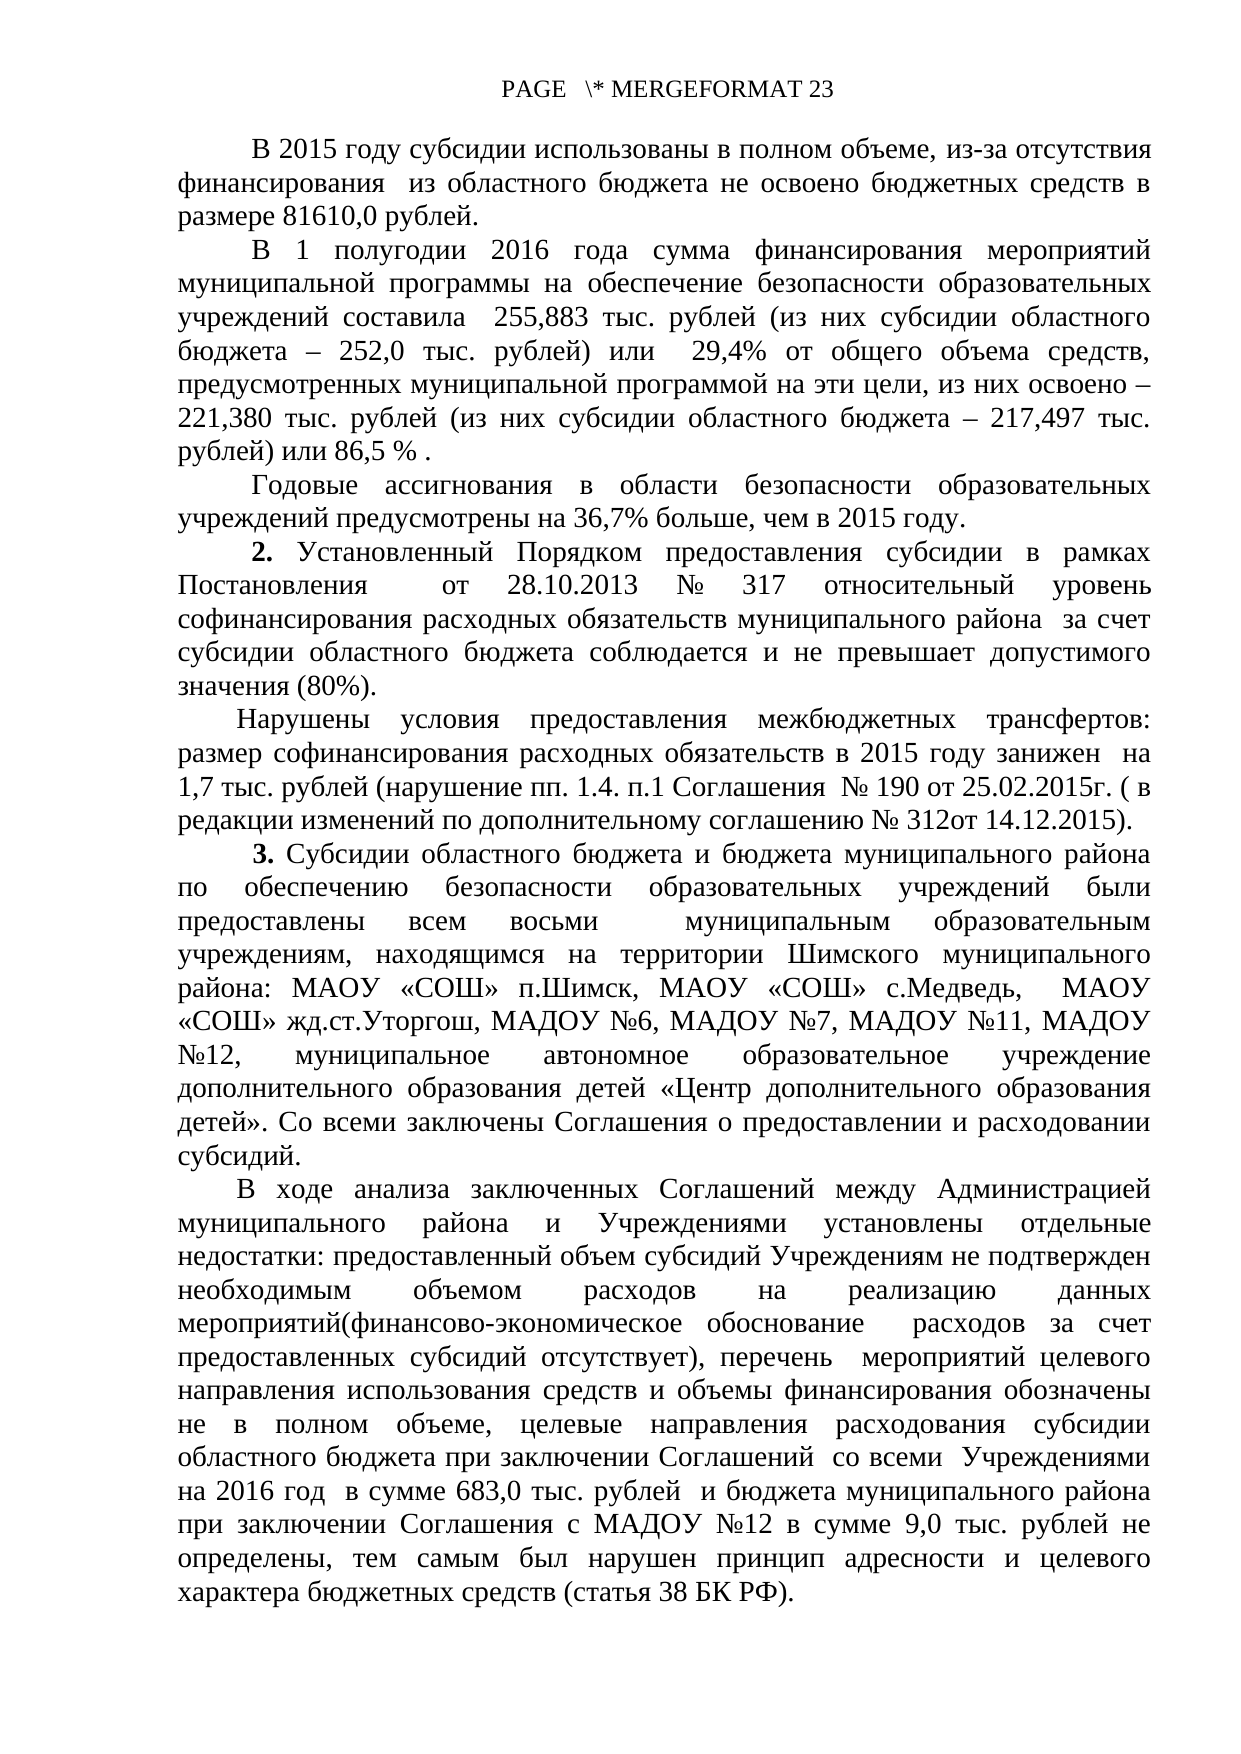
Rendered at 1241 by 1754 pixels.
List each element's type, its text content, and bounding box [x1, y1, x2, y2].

text 3. Субсидии областного бюджета и бюджета муниципального района по обеспечению безопасности образовательных учреждений были предоставлены всем восьми муниципальным образовательным учреждениям, находящимся на территории Шимского муниципального района: МАОУ «СОШ» п.Шимск, МАОУ «СОШ» с.Медведь, МАОУ «СОШ» жд.ст.Уторгош, МАДОУ №6, МАДОУ №7, МАДОУ №11, МАДОУ №12, муниципальное автономное образовательное учреждение дополнительного образования детей «Центр дополнительного образования детей». Со всеми заключены Соглашения о предоставлении и расходовании субсидий. [177, 836, 1152, 1171]
text В 1 полугодии 2016 года сумма финансирования мероприятий муниципальной программы на обеспечение безопасности образовательных учреждений составила 255,883 тыс. рублей (из них субсидии областного бюджета – 252,0 тыс. рублей) или 29,4% от общего объема средств, предусмотренных муниципальной программой на эти цели, из них освоено – 221,380 тыс. рублей (из них субсидии областного бюджета – 217,497 тыс. рублей) или 86,5 % . [177, 232, 1152, 467]
text Годовые ассигнования в области безопасности образовательных учреждений предусмотрены на 36,7% больше, чем в 2015 году. [177, 467, 1152, 534]
text В ходе анализа заключенных Соглашений между Администрацией муниципального района и Учреждениями установлены отдельные недостатки: предоставленный объем субсидий Учреждениям не подтвержден необходимым объемом расходов на реализацию данных мероприятий(финансово-экономическое обоснование расходов за счет предоставленных субсидий отсутствует), перечень мероприятий целевого направления использования средств и объемы финансирования обозначены не в полном объеме, целевые направления расходования субсидии областного бюджета при заключении Соглашений со всеми Учреждениями на 2016 год в сумме 683,0 тыс. рублей и бюджета муниципального района при заключении Соглашения с МАДОУ №12 в сумме 9,0 тыс. рублей не определены, тем самым был нарушен принцип адресности и целевого характера бюджетных средств (статья 38 БК РФ). [177, 1171, 1152, 1607]
list В 2015 году субсидии использованы в полном объеме, из-за отсутствия финансирования из областного бюджета не освоено бюджетных средств в размере 81610,0 рублей. [177, 131, 1152, 232]
list 2. Установленный Порядком предоставления субсидии в рамках Постановления от 28.10.2013 № 317 относительный уровень софинансирования расходных обязательств муниципального района за счет субсидии областного бюджета соблюдается и не превышает допустимого значения (80%). [177, 534, 1152, 702]
list Нарушены условия предоставления межбюджетных трансфертов: размер софинансирования расходных обязательств в 2015 году занижен на 1,7 тыс. рублей (нарушение пп. 1.4. п.1 Соглашения № 190 от 25.02.2015г. ( в редакции изменений по дополнительному соглашению № 312от 14.12.2015). [177, 702, 1152, 836]
